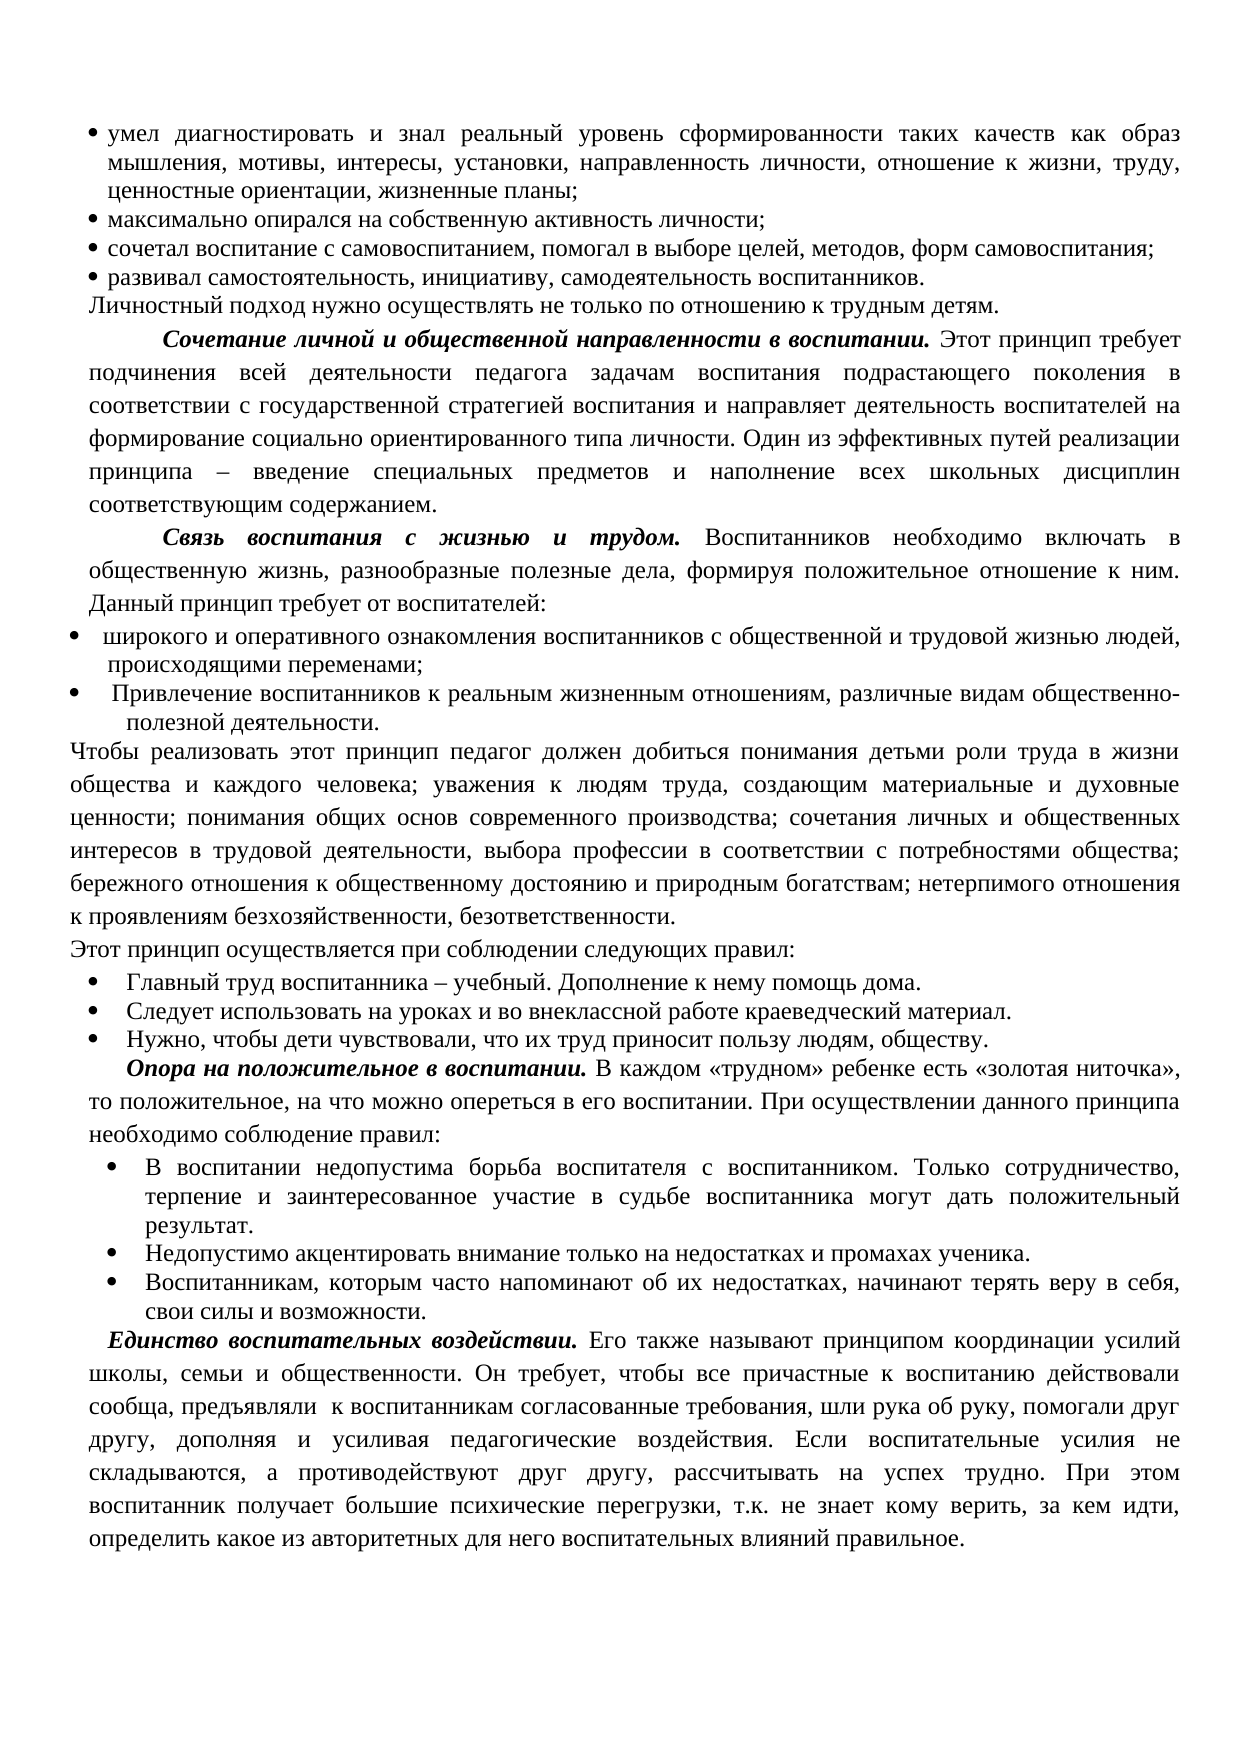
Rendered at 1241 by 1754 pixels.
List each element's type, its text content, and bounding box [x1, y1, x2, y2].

text Личностный подход нужно осуществлять не только по отношению к трудным детям. [89, 291, 1181, 319]
list В воспитании недопустима борьба воспитателя с воспитанником. Только сотрудничество, терпение и заинтересованное участие в судьбе воспитанника могут дать положительный результат. [107, 1152, 1181, 1238]
text Сочетание личной и общественной направленности в воспитании. Этот принцип требует подчинения всей деятельности педагога задачам воспитания подрастающего поколения в соответствии с государственной стратегией воспитания и направляет деятельность воспитателей на формирование социально ориентированного типа личности. Один из эффективных путей реализации принципа – введение специальных предметов и наполнение всех школьных дисциплин соответствующим содержанием. [89, 324, 1181, 517]
list Главный труд воспитанника – учебный. Дополнение к нему помощь дома. [89, 967, 1181, 996]
list сочетал воспитание с самовоспитанием, помогал в выборе целей, методов, форм самовоспитания; [89, 233, 1181, 262]
list Следует использовать на уроках и во внеклассной работе краеведческий материал. [89, 996, 1181, 1024]
text Этот принцип осуществляется при соблюдении следующих правил: [70, 934, 1181, 963]
text Связь воспитания с жизнью и трудом. Воспитанников необходимо включать в общественную жизнь, разнообразные полезные дела, формируя положительное отношение к ним. Данный принцип требует от воспитателей: [89, 522, 1181, 617]
list умел диагностировать и знал реальный уровень сформированности таких качеств как образ мышления, мотивы, интересы, установки, направленность личности, отношение к жизни, труду, ценностные ориентации, жизненные планы; [89, 118, 1181, 204]
list Нужно, чтобы дети чувствовали, что их труд приносит пользу людям, обществу. [89, 1024, 1181, 1053]
text Чтобы реализовать этот принцип педагог должен добиться понимания детьми роли труда в жизни общества и каждого человека; уважения к людям труда, создающим материальные и духовные ценности; понимания общих основ современного производства; сочетания личных и общественных интересов в трудовой деятельности, выбора профессии в соответствии с потребностями общества; бережного отношения к общественному достоянию и природным богатствам; нетерпимого отношения к проявлениям безхозяйственности, безответственности. [70, 736, 1181, 930]
text Опора на положительное в воспитании. В каждом «трудном» ребенке есть «золотая ниточка», то положительное, на что можно опереться в его воспитании. При осуществлении данного принципа необходимо соблюдение правил: [89, 1053, 1181, 1148]
list широкого и оперативного ознакомления воспитанников с общественной и трудовой жизнью людей, происходящими переменами; [70, 621, 1181, 678]
list Воспитанникам, которым часто напоминают об их недостатках, начинают терять веру в себя, свои силы и возможности. [107, 1267, 1181, 1325]
list Недопустимо акцентировать внимание только на недостатках и промахах ученика. [107, 1238, 1181, 1267]
text Единство воспитательных воздействии. Его также называют принципом координации усилий школы, семьи и общественности. Он требует, чтобы все причастные к воспитанию действовали сообща, предъявляли к воспитанникам согласованные требования, шли рука об руку, помогали друг другу, дополняя и усиливая педагогические воздействия. Если воспитательные усилия не складываются, а противодействуют друг другу, рассчитывать на успех трудно. При этом воспитанник получает большие психические перегрузки, т.к. не знает кому верить, за кем идти, определить какое из авторитетных для него воспитательных влияний правильное. [89, 1325, 1181, 1552]
list развивал самостоятельность, инициативу, самодеятельность воспитанников. [89, 262, 1181, 291]
list максимально опирался на собственную активность личности; [89, 204, 1181, 233]
list Привлечение воспитанников к реальным жизненным отношениям, различные видам общественно-полезной деятельности. [70, 678, 1181, 736]
